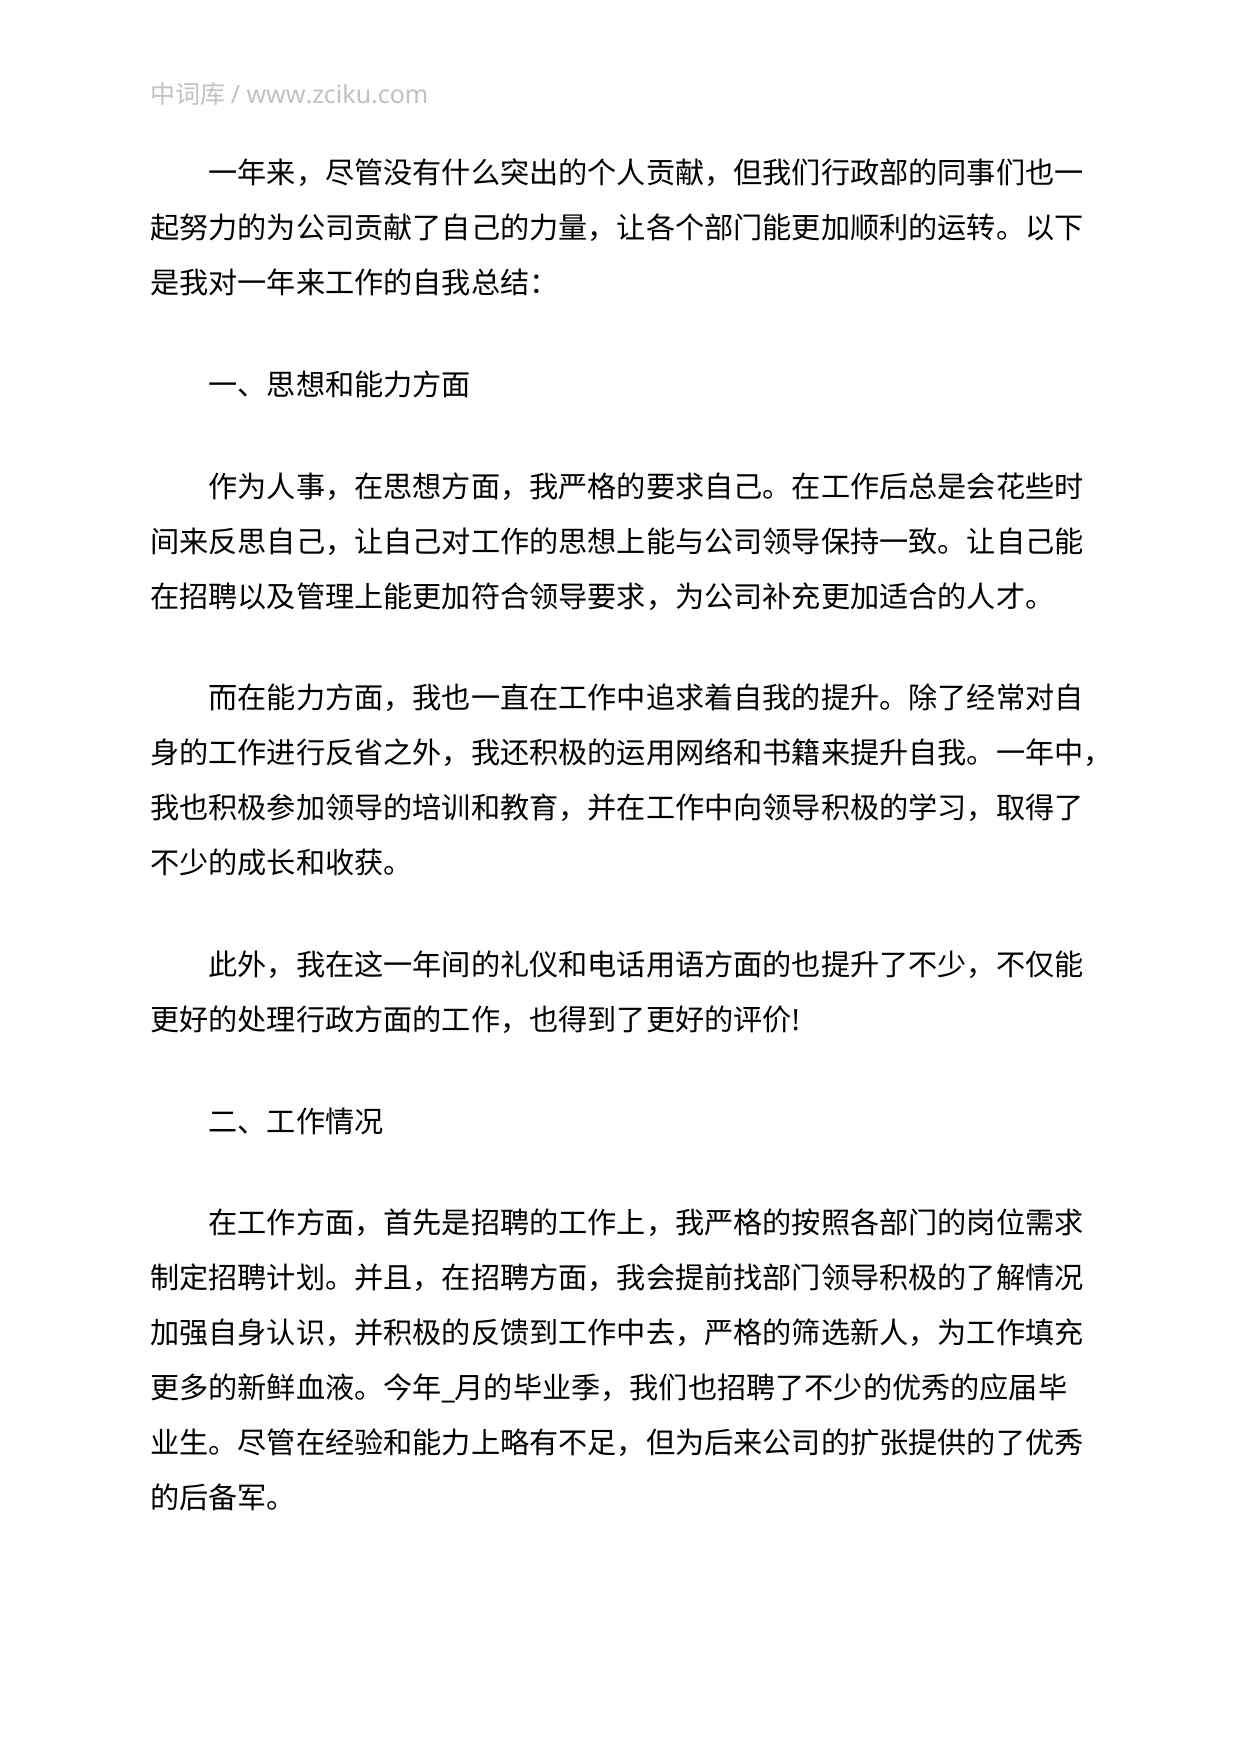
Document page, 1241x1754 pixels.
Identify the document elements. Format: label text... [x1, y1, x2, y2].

text 此外，我在这一年间的礼仪和电话用语方面的也提升了不少，不仅能更好的处理行政方面的工作，也得到了更好的评价! [150, 941, 1090, 1039]
text 二、工作情况 [150, 1098, 1090, 1141]
text 一、思想和能力方面 [150, 362, 1090, 404]
text 在工作方面，首先是招聘的工作上，我严格的按照各部门的岗位需求制定招聘计划。并且，在招聘方面，我会提前找部门领导积极的了解情况加强自身认识，并积极的反馈到工作中去，严格的筛选新人，为工作填充更多的新鲜血液。今年_月的毕业季，我们也招聘了不少的优秀的应届毕业生。尽管在经验和能力上略有不足，但为后来公司的扩张提供的了优秀的后备军。 [150, 1200, 1090, 1517]
text 一年来，尽管没有什么突出的个人贡献，但我们行政部的同事们也一起努力的为公司贡献了自己的力量，让各个部门能更加顺利的运转。以下是我对一年来工作的自我总结： [150, 150, 1090, 302]
text 作为人事，在思想方面，我严格的要求自己。在工作后总是会花些时间来反思自己，让自己对工作的思想上能与公司领导保持一致。让自己能在招聘以及管理上能更加符合领导要求，为公司补充更加适合的人才。 [150, 463, 1090, 615]
text 而在能力方面，我也一直在工作中追求着自我的提升。除了经常对自身的工作进行反省之外，我还积极的运用网络和书籍来提升自我。一年中，我也积极参加领导的培训和教育，并在工作中向领导积极的学习，取得了不少的成长和收获。 [150, 675, 1090, 882]
